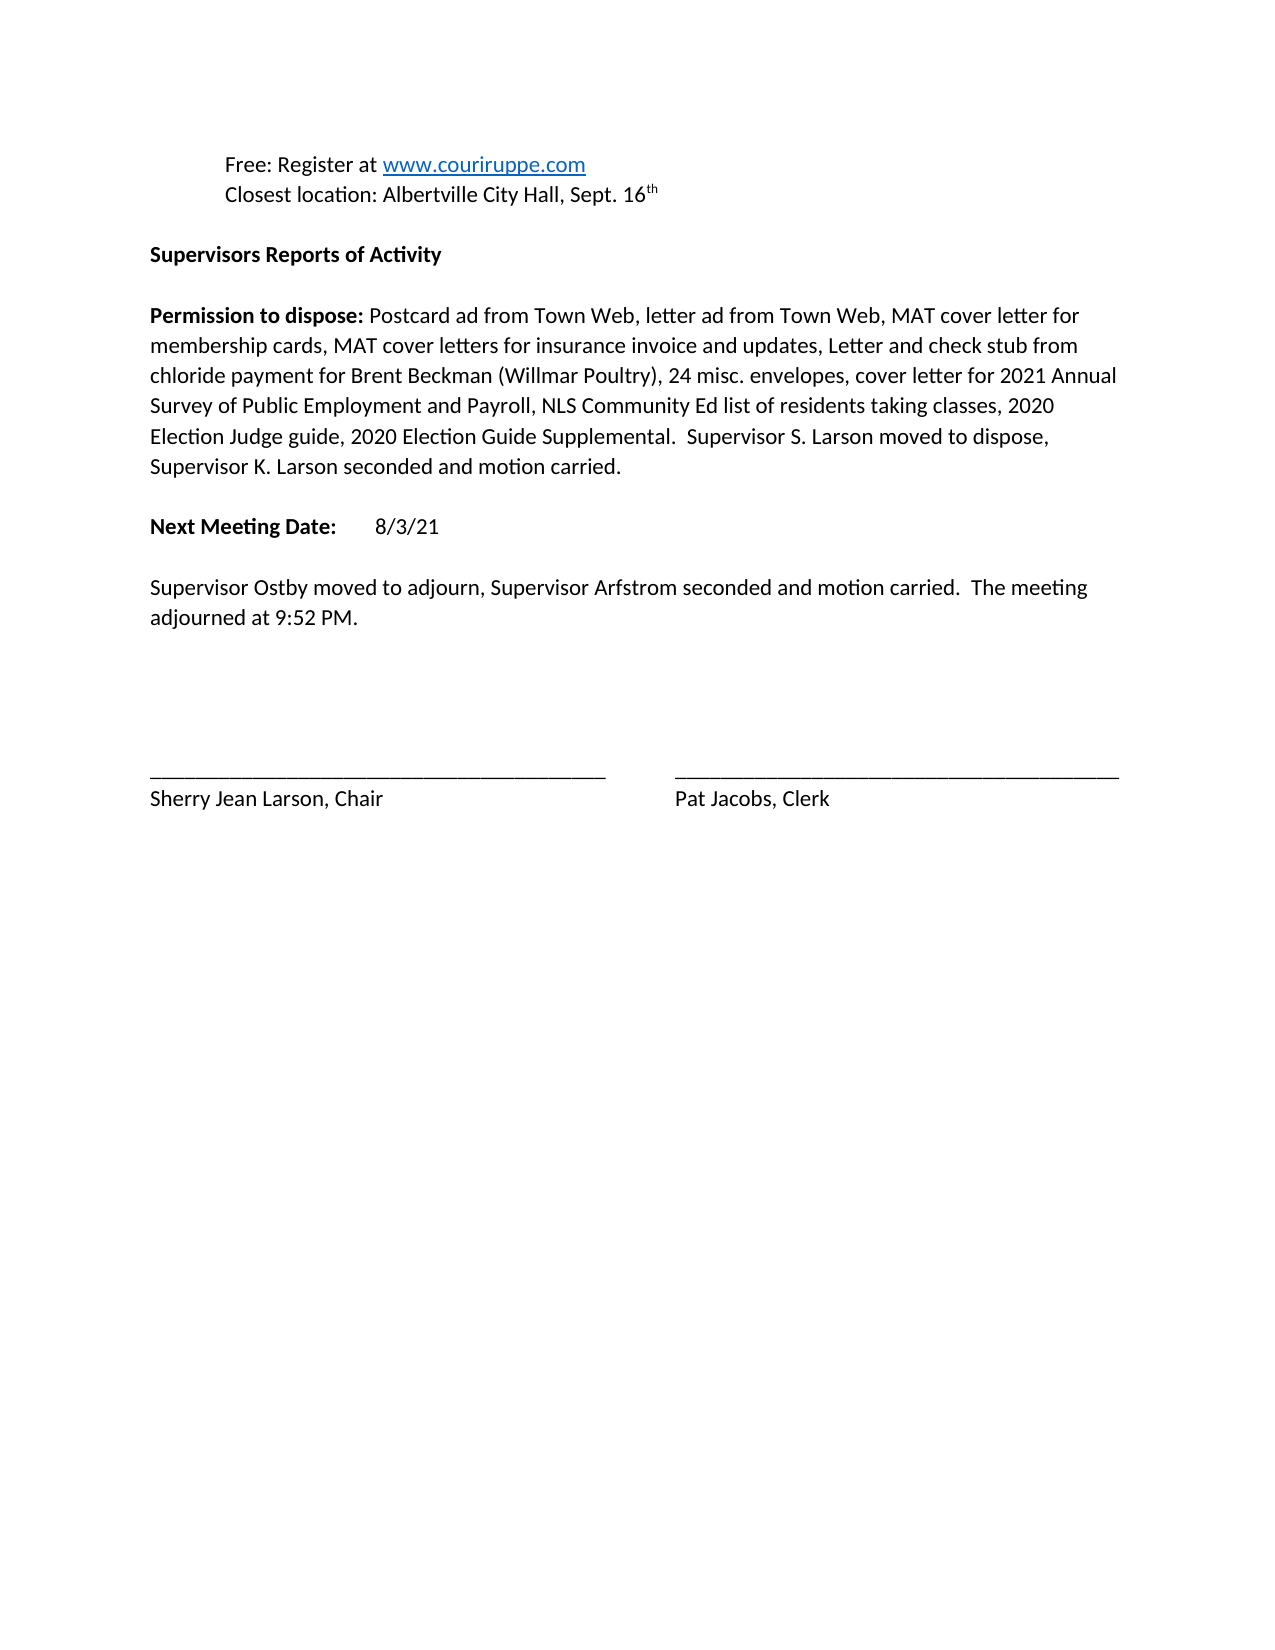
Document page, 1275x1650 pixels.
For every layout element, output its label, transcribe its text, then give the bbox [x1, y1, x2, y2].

list Closest location: Albertville City Hall, Sept. 16th [225, 180, 1125, 208]
text Supervisor Ostby moved to adjourn, Supervisor Arfstrom seconded and motion carried. The meeting adjourned at 9:52 PM. [150, 573, 1125, 631]
text Next Meeting Date: 8/3/21 [150, 512, 1125, 541]
text Permission to dispose: Postcard ad from Town Web, letter ad from Town Web, MAT cover letter for membership cards, MAT cover letters for insurance invoice and updates, Letter and check stub from chloride payment for Brent Beckman (Willmar Poultry), 24 misc. envelopes, cover letter for 2021 Annual Survey of Public Employment and Payroll, NLS Community Ed list of residents taking classes, 2020 Election Judge guide, 2020 Election Guide Supplemental. Supervisor S. Larson moved to dispose, Supervisor K. Larson seconded and motion carried. [150, 301, 1125, 480]
list Free: Register at www.couriruppe.com [225, 150, 1125, 178]
text ________________________________________ _______________________________________ [150, 754, 1125, 782]
text Supervisors Reports of Activity [150, 241, 1125, 269]
text Sherry Jean Larson, Chair Pat Jacobs, Clerk [150, 784, 1125, 812]
